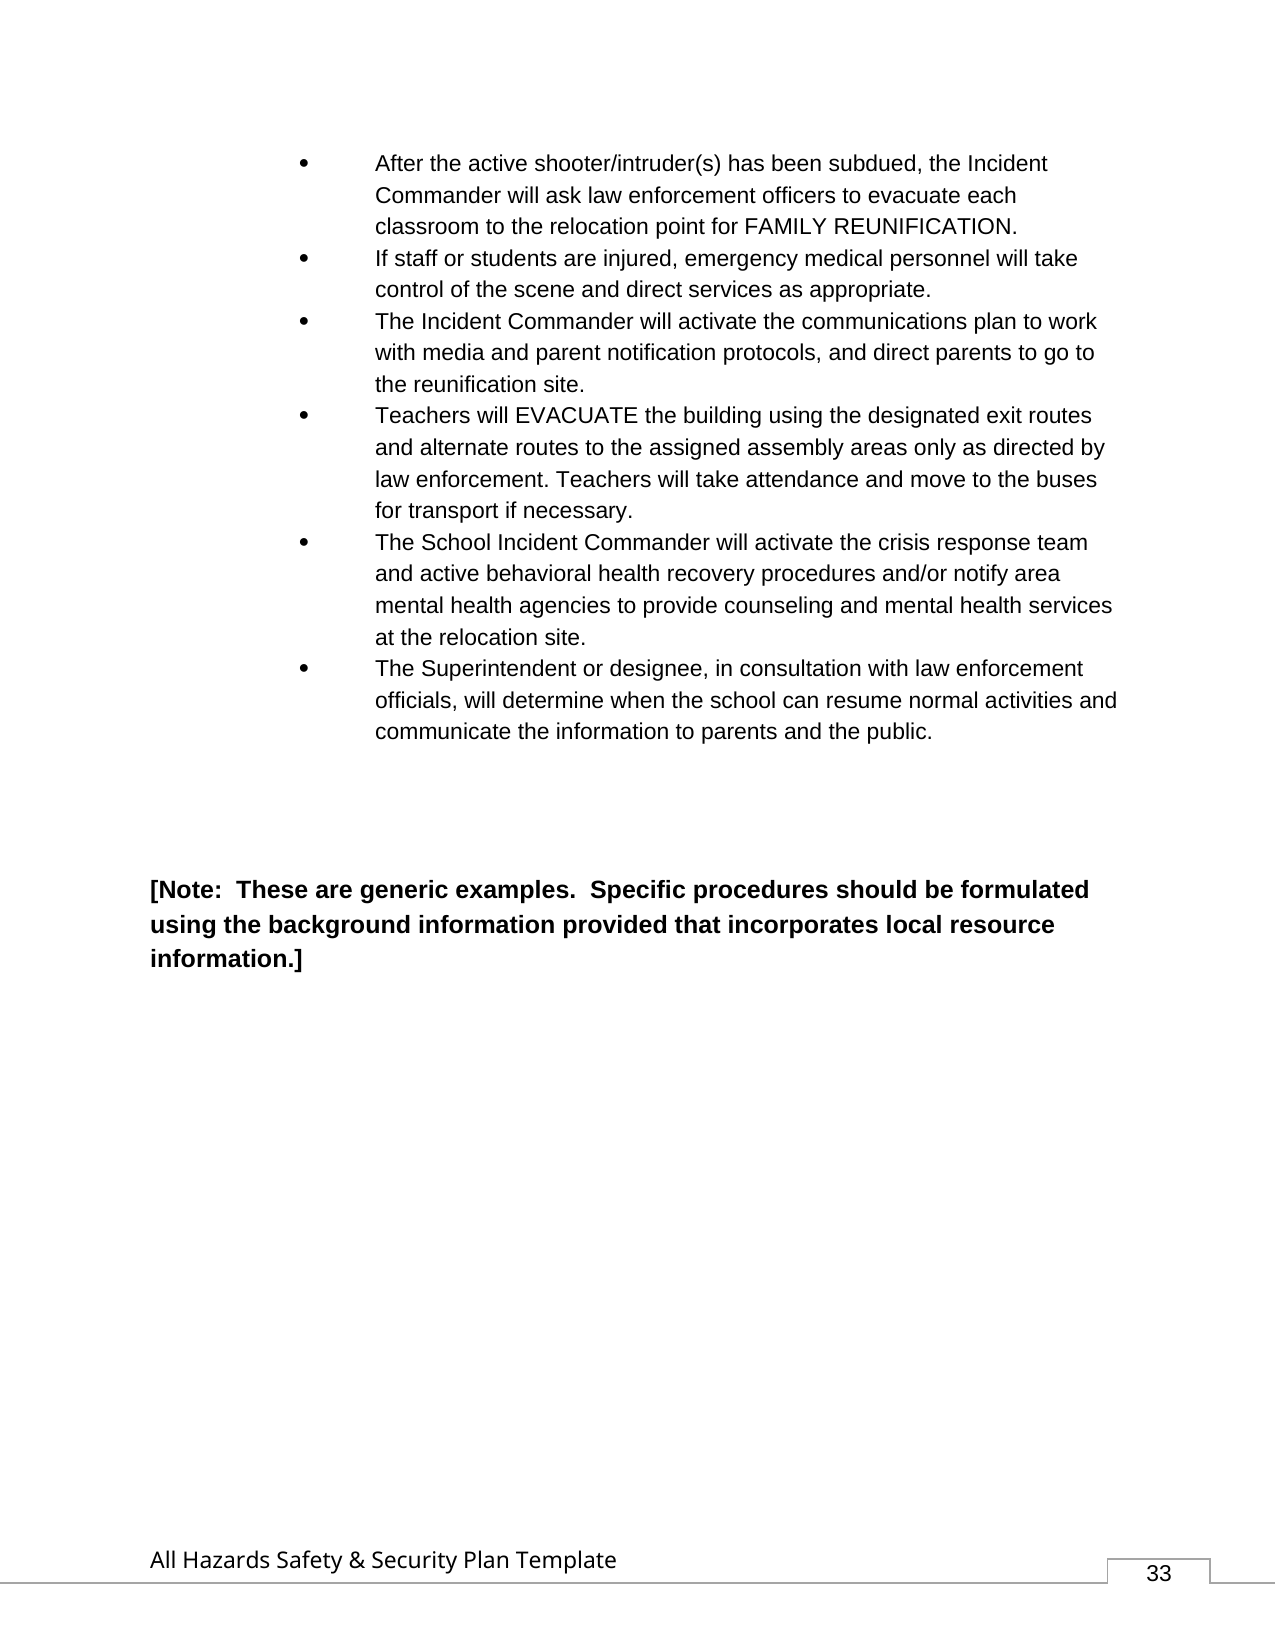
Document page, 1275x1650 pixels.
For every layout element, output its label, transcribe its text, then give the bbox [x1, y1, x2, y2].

list The Incident Commander will activate the communications plan to work with media and parent notification protocols, and direct parents to go to the reunification site. [300, 308, 1125, 397]
list If staff or students are injured, emergency medical personnel will take control of the scene and direct services as appropriate. [300, 245, 1125, 303]
text [Note: These are generic examples. Specific procedures should be formulated using the background information provided that incorporates local resource information.] [150, 875, 1125, 973]
list The Superintendent or designee, in consultation with law enforcement officials, will determine when the school can resume normal activities and communicate the information to parents and the public. [300, 655, 1125, 744]
list Teachers will EVACUATE the building using the designated exit routes and alternate routes to the assigned assembly areas only as directed by law enforcement. Teachers will take attendance and move to the buses for transport if necessary. [300, 402, 1125, 523]
list After the active shooter/intruder(s) has been subdued, the Incident Commander will ask law enforcement officers to evacuate each classroom to the relocation point for FAMILY REUNIFICATION. [300, 150, 1125, 239]
list The School Incident Commander will activate the crisis response team and active behavioral health recovery procedures and/or notify area mental health agencies to provide counseling and mental health services at the relocation site. [300, 529, 1125, 650]
